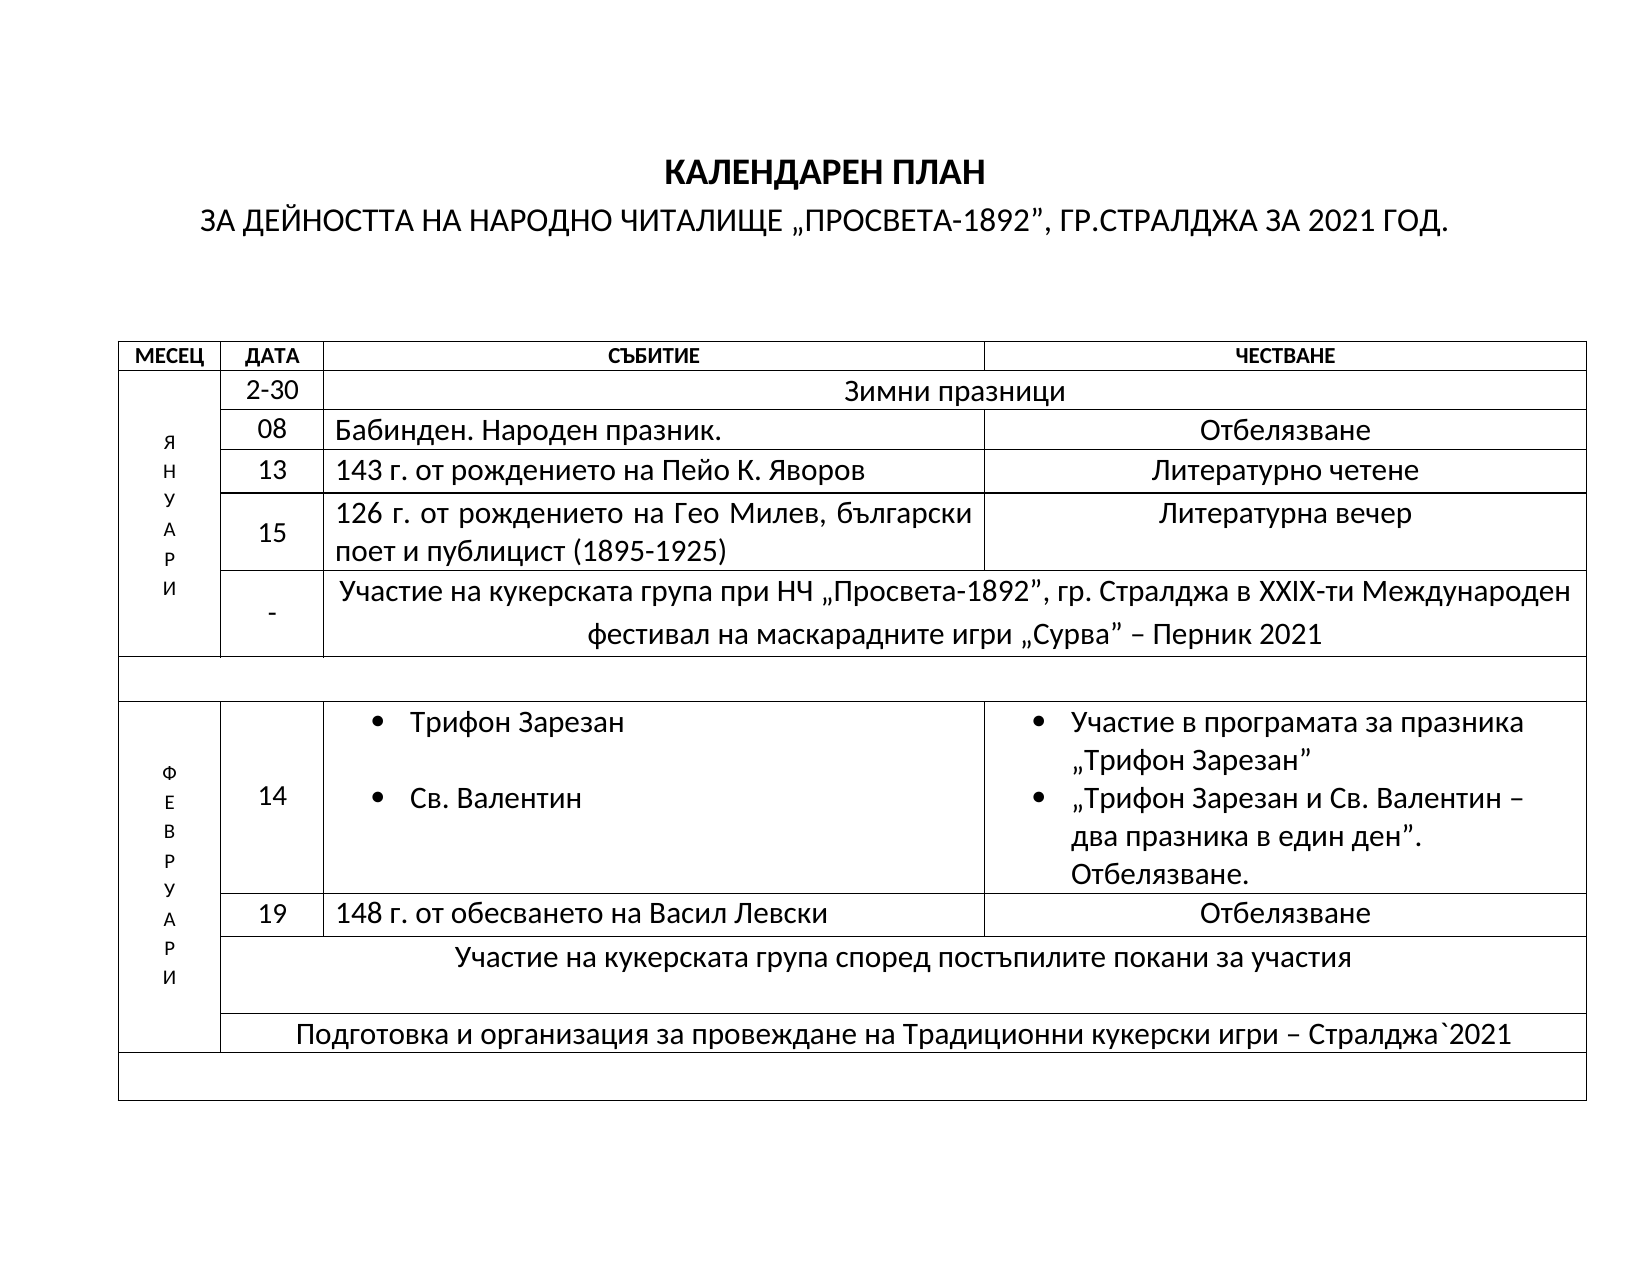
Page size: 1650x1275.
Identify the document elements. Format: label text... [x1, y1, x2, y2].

table_cell Литературно четене [985, 450, 1586, 492]
table_cell 2-30 [221, 371, 323, 409]
table_cell Участие в програмата за празника „Трифон Зарезан” „Трифон Зарезан и Св. Валентин – два празника в един ден”. Отбелязване. [985, 702, 1586, 893]
table_header ДАТА [221, 342, 323, 370]
table_cell Зимни празници [324, 371, 1586, 409]
table_cell 15 [221, 494, 323, 570]
table_cell [119, 657, 1586, 701]
table_header МЕСЕЦ [119, 342, 220, 370]
table_cell 19 [221, 894, 323, 936]
table_cell Подготовка и организация за провеждане на Традиционни кукерски игри – Стралджа`2021 [221, 1014, 1586, 1052]
table_cell 14 [221, 702, 323, 893]
table_cell Участие на кукерската група според постъпилите покани за участия [221, 937, 1586, 1013]
table_cell Участие на кукерската група при НЧ „Просвета-1892”, гр. Стралджа в XXIX-ти Международен фестивал на маскарадните игри „Сурва” – Перник 2021 [324, 571, 1586, 656]
table_cell - [221, 571, 323, 656]
table_cell Ф Е В Р У А Р И [119, 702, 220, 1052]
table_cell 126 г. от рождението на Гео Милев, български поет и публицист (1895-1925) [324, 494, 984, 570]
table_cell 148 г. от обесването на Васил Левски [324, 894, 984, 936]
table_cell Я Н У А Р И [119, 371, 220, 656]
table_header СЪБИТИЕ [324, 342, 984, 370]
table_cell [119, 1053, 1586, 1099]
table_cell 08 [221, 410, 323, 449]
table_cell Литературна вечер [985, 494, 1586, 570]
table_cell Отбелязване [985, 410, 1586, 449]
table_cell Бабинден. Народен празник. [324, 410, 984, 449]
table_cell 143 г. от рождението на Пейо К. Яворов [324, 450, 984, 492]
table_header ЧЕСТВАНЕ [985, 342, 1586, 370]
text КАЛЕНДАРЕН ПЛАН ЗА ДЕЙНОСТТА НА НАРОДНО ЧИТАЛИЩЕ „ПРОСВЕТА-1892”, ГР.СТРАЛДЖА ЗА 2021 ГОД. [148, 148, 1502, 240]
table_cell Отбелязване [985, 894, 1586, 936]
table_cell Трифон Зарезан Св. Валентин [324, 702, 984, 893]
table_cell 13 [221, 450, 323, 492]
